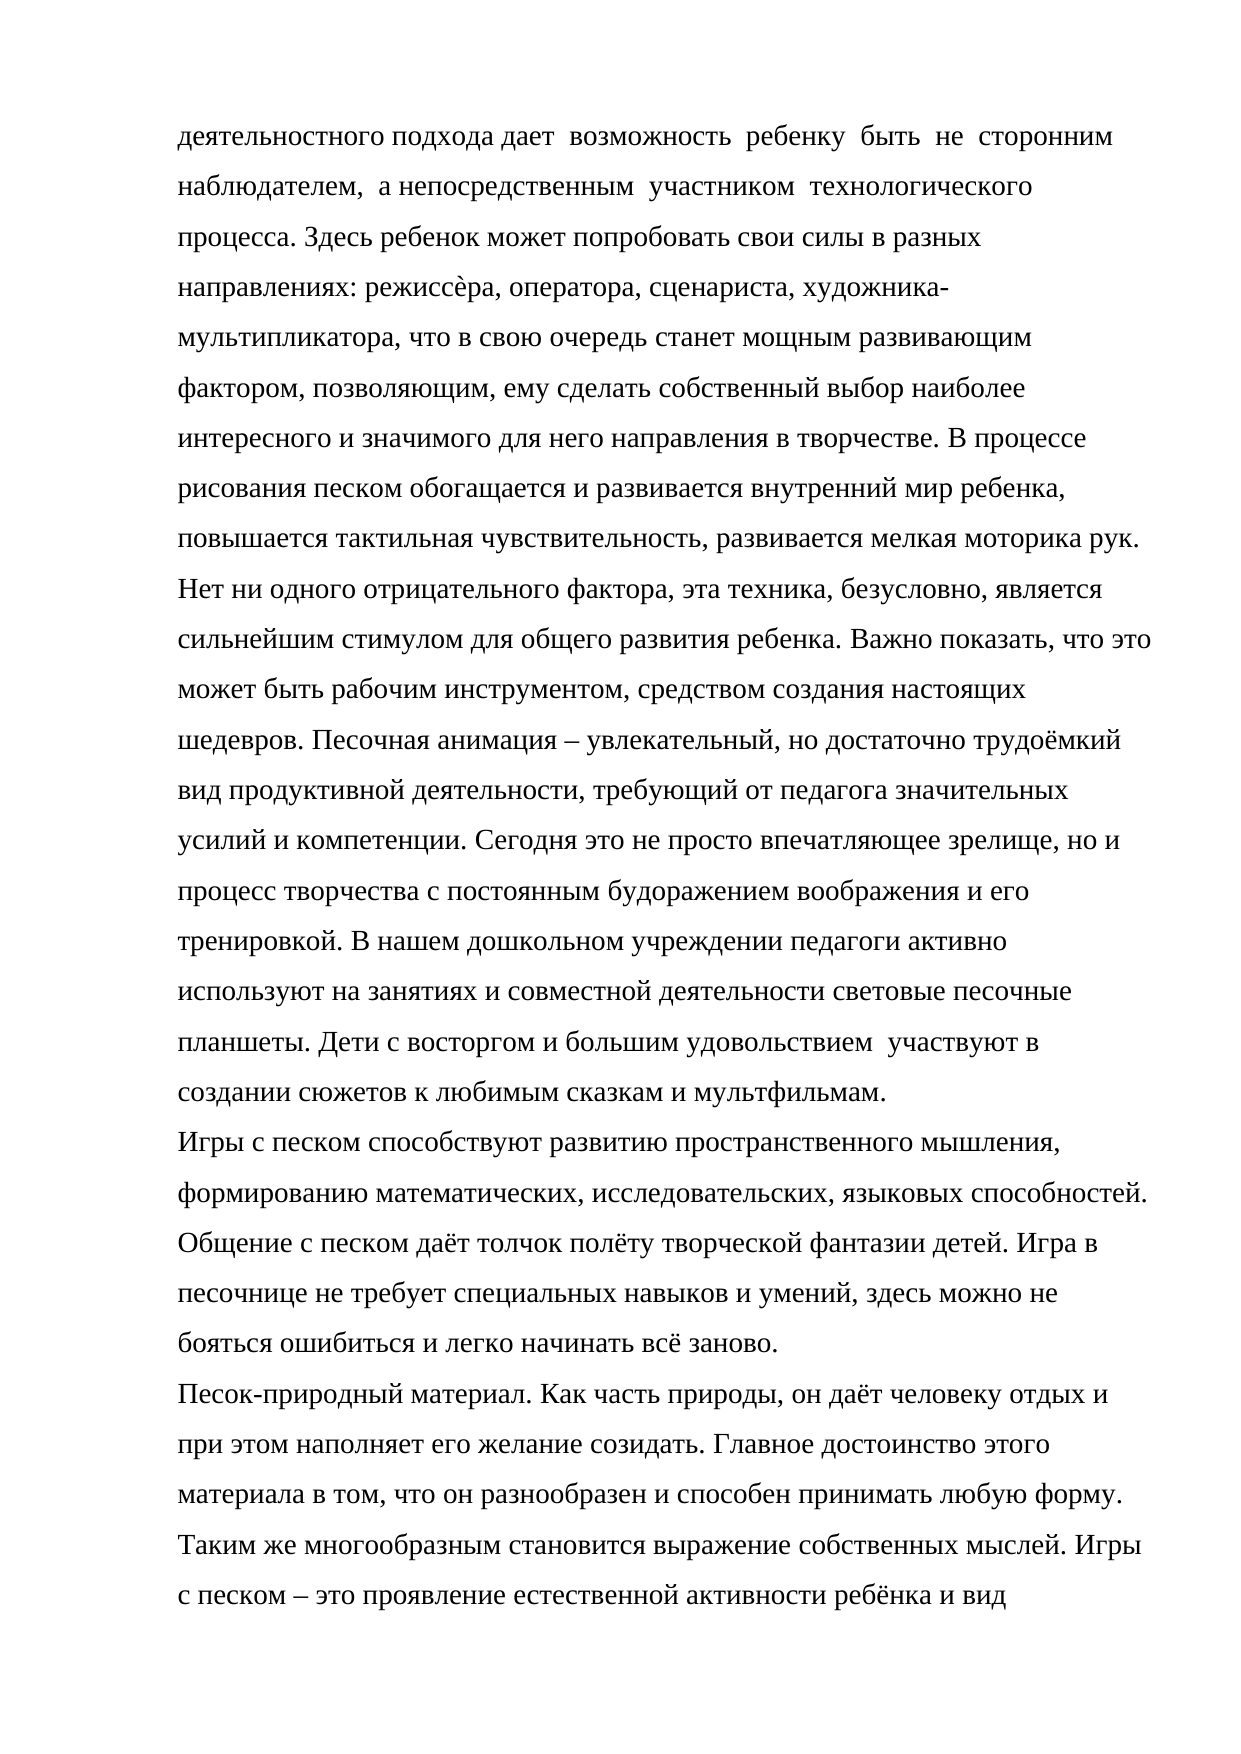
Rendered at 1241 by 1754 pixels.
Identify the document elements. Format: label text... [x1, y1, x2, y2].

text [177, 118, 1152, 1108]
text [177, 1376, 1152, 1611]
text Игры с песком способствуют развитию пространственного мышления, формированию математических, исследовательских, языковых способностей. Общение с песком даёт толчок полёту творческой фантазии детей. Игра в песочнице не требует специальных навыков и умений, здесь можно не бояться ошибиться и легко начинать всё заново. [177, 1124, 1152, 1359]
